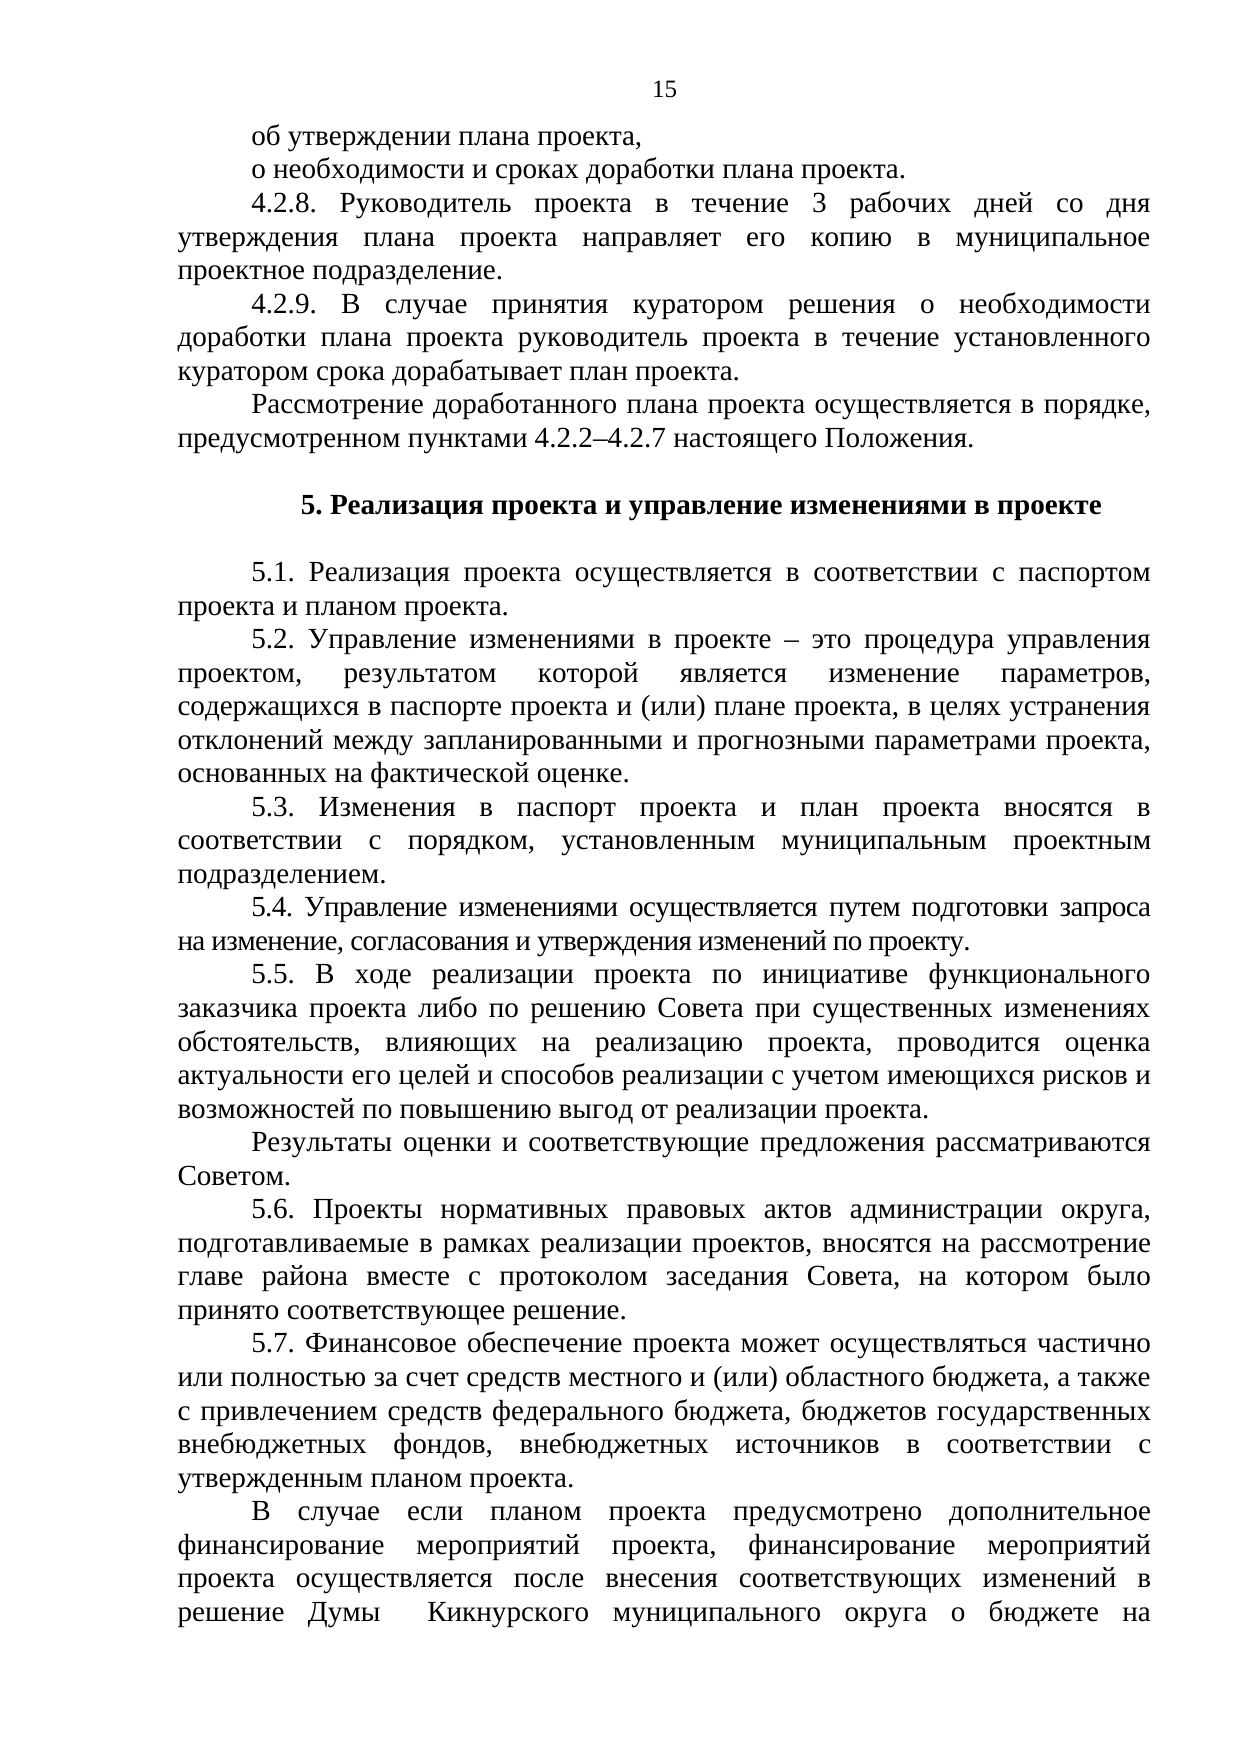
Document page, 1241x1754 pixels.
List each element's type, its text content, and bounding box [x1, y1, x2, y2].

text 5.1. Реализация проекта осуществляется в соответствии с паспортом проекта и планом проекта. [177, 554, 1152, 621]
text 5.2. Управление изменениями в проекте – это процедура управления проектом, результатом которой является изменение параметров, содержащихся в паспорте проекта и (или) плане проекта, в целях устранения отклонений между запланированными и прогнозными параметрами проекта, основанных на фактической оценке. [177, 621, 1152, 789]
text 4.2.8. Руководитель проекта в течение 3 рабочих дней со дня утверждения плана проекта направляет его копию в муниципальное проектное подразделение. [177, 185, 1152, 286]
text 5.4. Управление изменениями осуществляется путем подготовки запроса на изменение, согласования и утверждения изменений по проекту. [177, 889, 1152, 957]
text об утверждении плана проекта, [177, 118, 1152, 152]
text Результаты оценки и соответствующие предложения рассматриваются Советом. [177, 1124, 1152, 1191]
text о необходимости и сроках доработки плана проекта. [177, 152, 1152, 185]
text 5.5. В ходе реализации проекта по инициативе функционального заказчика проекта либо по решению Совета при существенных изменениях обстоятельств, влияющих на реализацию проекта, проводится оценка актуальности его целей и способов реализации с учетом имеющихся рисков и возможностей по повышению выгод от реализации проекта. [177, 957, 1152, 1124]
text 5.7. Финансовое обеспечение проекта может осуществляться частично или полностью за счет средств местного и (или) областного бюджета, а также с привлечением средств федерального бюджета, бюджетов государственных внебюджетных фондов, внебюджетных источников в соответствии с утвержденным планом проекта. [177, 1326, 1152, 1493]
text 5.6. Проекты нормативных правовых актов администрации округа, подготавливаемые в рамках реализации проектов, вносятся на рассмотрение главе района вместе с протоколом заседания Совета, на котором было принято соответствующее решение. [177, 1191, 1152, 1326]
text 5.3. Изменения в паспорт проекта и план проекта вносятся в соответствии с порядком, установленным муниципальным проектным подразделением. [177, 789, 1152, 889]
text 4.2.9. В случае принятия куратором решения о необходимости доработки плана проекта руководитель проекта в течение установленного куратором срока дорабатывает план проекта. [177, 286, 1152, 386]
text 5. Реализация проекта и управление изменениями в проекте [251, 487, 1152, 521]
text Рассмотрение доработанного плана проекта осуществляется в порядке, предусмотренном пунктами 4.2.2–4.2.7 настоящего Положения. [177, 386, 1152, 453]
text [177, 1493, 1152, 1627]
